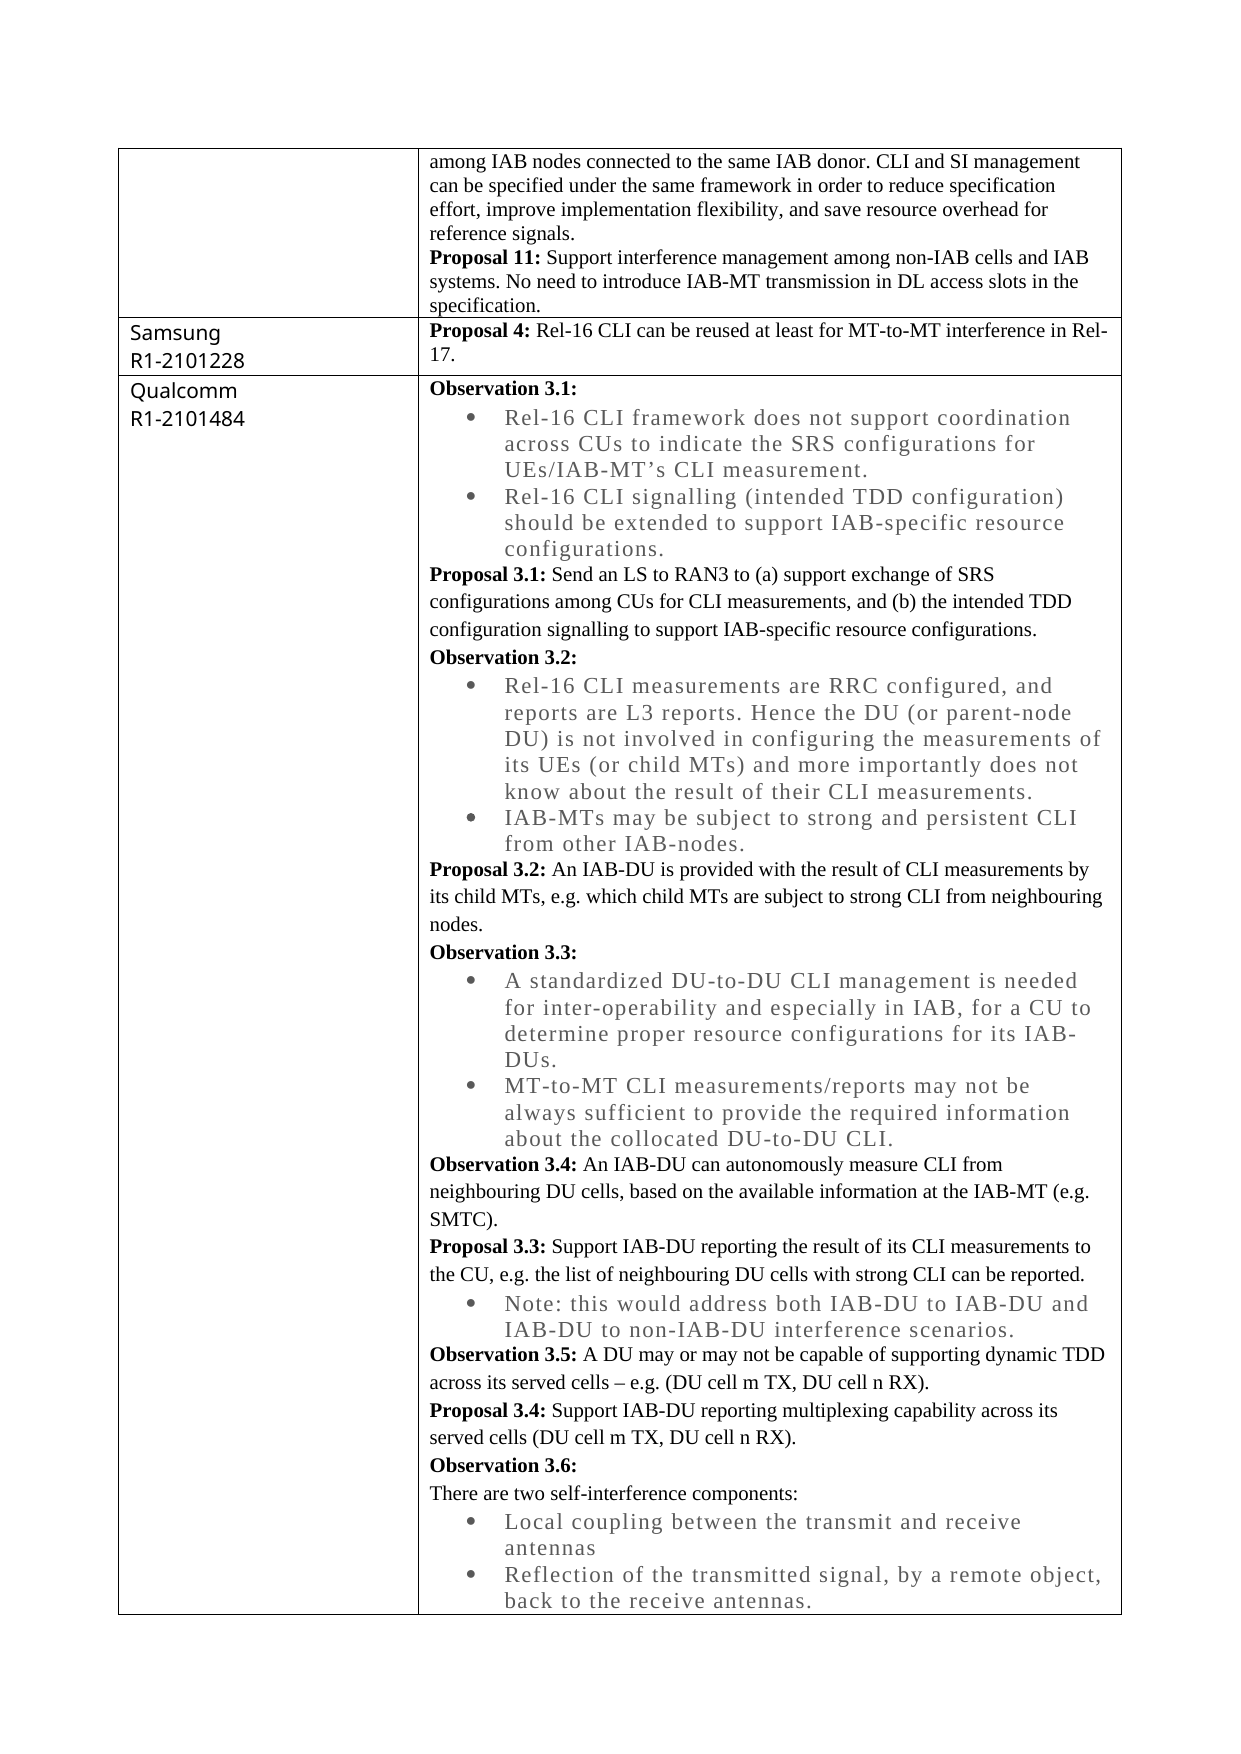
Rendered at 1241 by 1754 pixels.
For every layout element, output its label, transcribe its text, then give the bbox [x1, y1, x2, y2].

table_cell Proposal 4: Rel-16 CLI can be reused at least for MT-to-MT interference in Rel-17. [419, 318, 1121, 375]
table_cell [419, 149, 1121, 317]
table_cell Samsung R1-2101228 [119, 318, 418, 375]
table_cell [419, 376, 1121, 1613]
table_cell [119, 149, 418, 317]
table_cell Qualcomm R1-2101484 [119, 376, 418, 1613]
